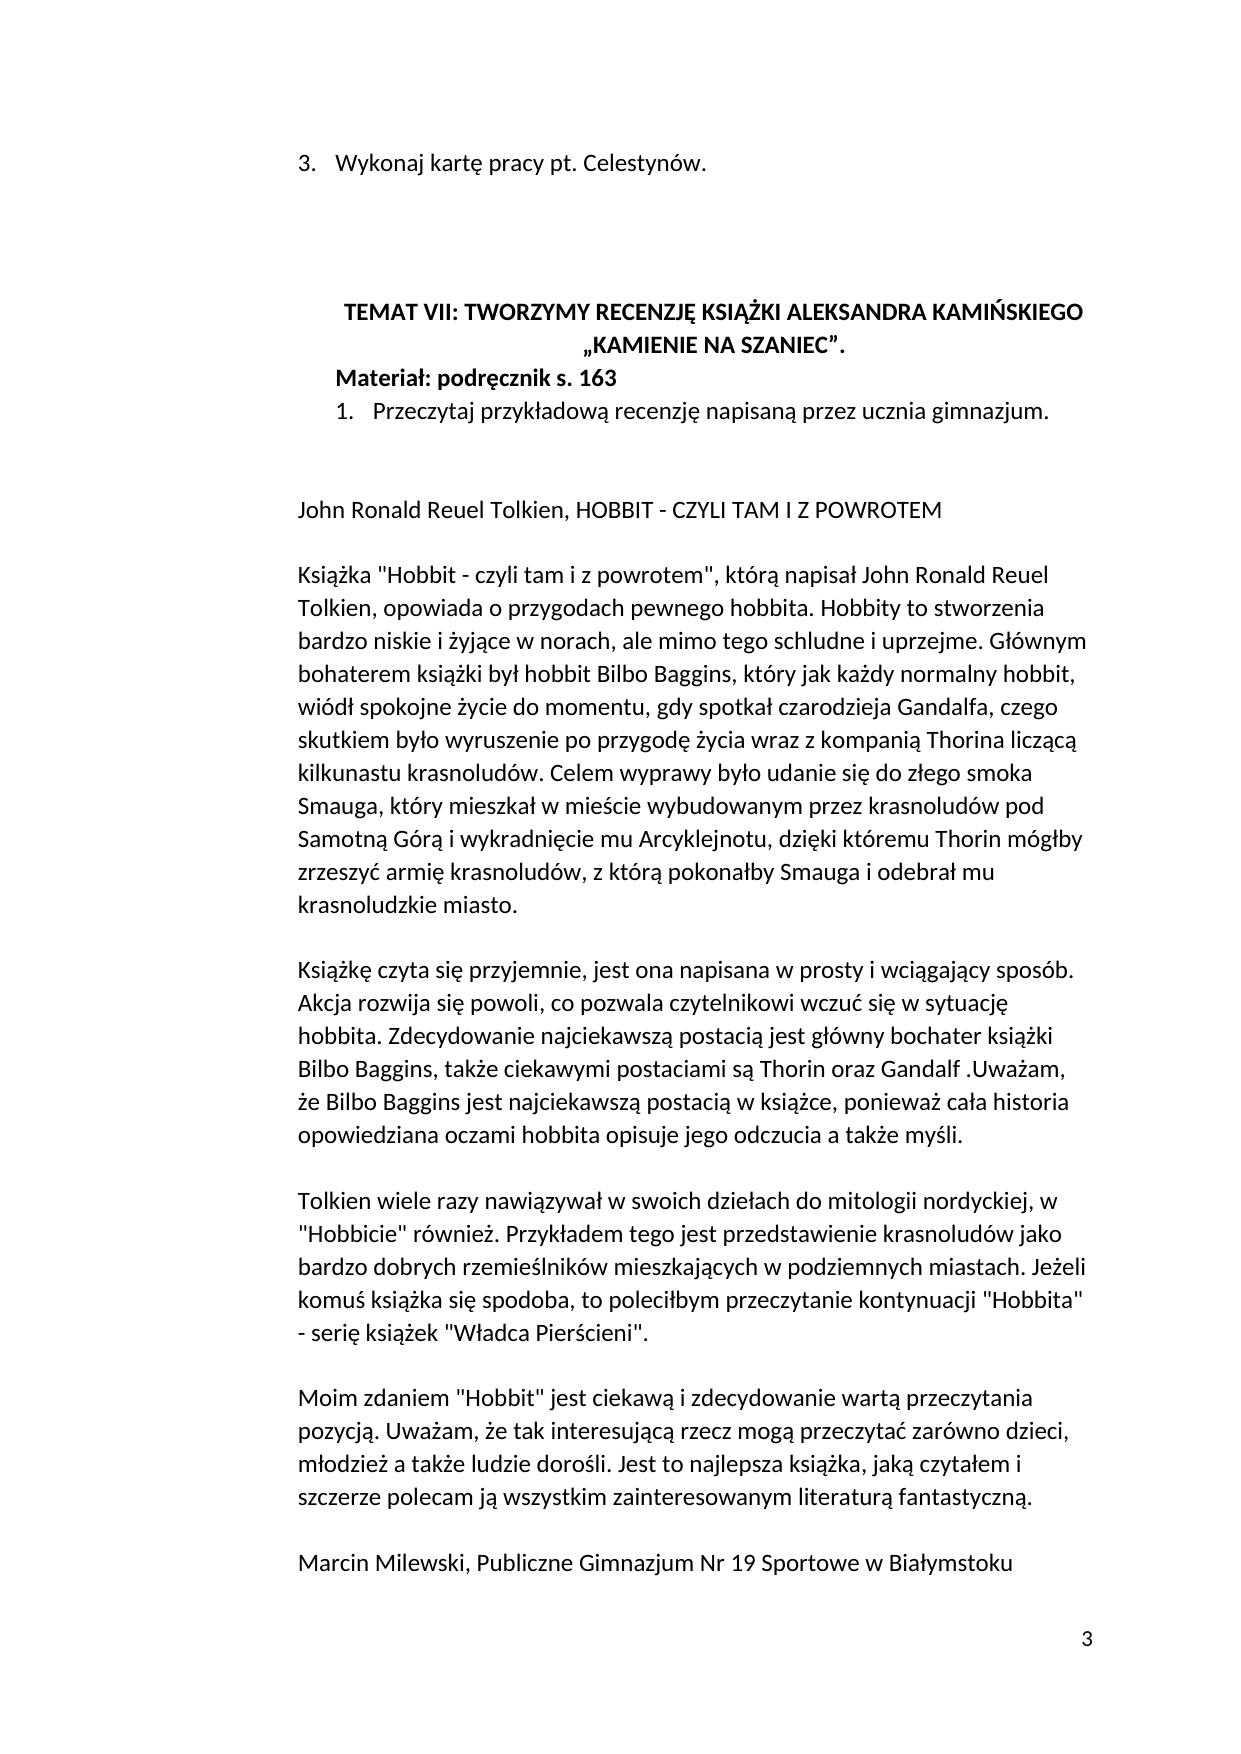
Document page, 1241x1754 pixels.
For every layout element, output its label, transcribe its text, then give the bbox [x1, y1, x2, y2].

list TEMAT VII: TWORZYMY RECENZJĘ KSIĄŻKI ALEKSANDRA KAMIŃSKIEGO „KAMIENIE NA SZANIEC”. [335, 296, 1093, 360]
list John Ronald Reuel Tolkien, HOBBIT - CZYLI TAM I Z POWROTEM [298, 494, 1093, 524]
list Wykonaj kartę pracy pt. Celestynów. [298, 148, 1093, 178]
list Materiał: podręcznik s. 163 [335, 362, 1093, 393]
list Tolkien wiele razy nawiązywał w swoich dziełach do mitologii nordyckiej, w "Hobbicie" również. Przykładem tego jest przedstawienie krasnoludów jako bardzo dobrych rzemieślników mieszkających w podziemnych miastach. Jeżeli komuś książka się spodoba, to poleciłbym przeczytanie kontynuacji "Hobbita" - serię książek "Władca Pierścieni". [298, 1185, 1093, 1347]
list Moim zdaniem "Hobbit" jest ciekawą i zdecydowanie wartą przeczytania pozycją. Uważam, że tak interesującą rzecz mogą przeczytać zarówno dzieci, młodzież a także ludzie dorośli. Jest to najlepsza książka, jaką czytałem i szczerze polecam ją wszystkim zainteresowanym literaturą fantastyczną. [298, 1383, 1093, 1512]
list Marcin Milewski, Publiczne Gimnazjum Nr 19 Sportowe w Białymstoku [298, 1547, 1093, 1578]
list Książkę czyta się przyjemnie, jest ona napisana w prosty i wciągający sposób. Akcja rozwija się powoli, co pozwala czytelnikowi wczuć się w sytuację hobbita. Zdecydowanie najciekawszą postacią jest główny bochater książki Bilbo Baggins, także ciekawymi postaciami są Thorin oraz Gandalf .Uważam, że Bilbo Baggins jest najciekawszą postacią w książce, ponieważ cała historia opowiedziana oczami hobbita opisuje jego odczucia a także myśli. [298, 955, 1093, 1150]
list Przeczytaj przykładową recenzję napisaną przez ucznia gimnazjum. [335, 395, 1093, 426]
list Książka "Hobbit - czyli tam i z powrotem", którą napisał John Ronald Reuel Tolkien, opowiada o przygodach pewnego hobbita. Hobbity to stworzenia bardzo niskie i żyjące w norach, ale mimo tego schludne i uprzejme. Głównym bohaterem książki był hobbit Bilbo Baggins, który jak każdy normalny hobbit, wiódł spokojne życie do momentu, gdy spotkał czarodzieja Gandalfa, czego skutkiem było wyruszenie po przygodę życia wraz z kompanią Thorina liczącą kilkunastu krasnoludów. Celem wyprawy było udanie się do złego smoka Smauga, który mieszkał w mieście wybudowanym przez krasnoludów pod Samotną Górą i wykradnięcie mu Arcyklejnotu, dzięki któremu Thorin mógłby zrzeszyć armię krasnoludów, z którą pokonałby Smauga i odebrał mu krasnoludzkie miasto. [298, 560, 1093, 919]
